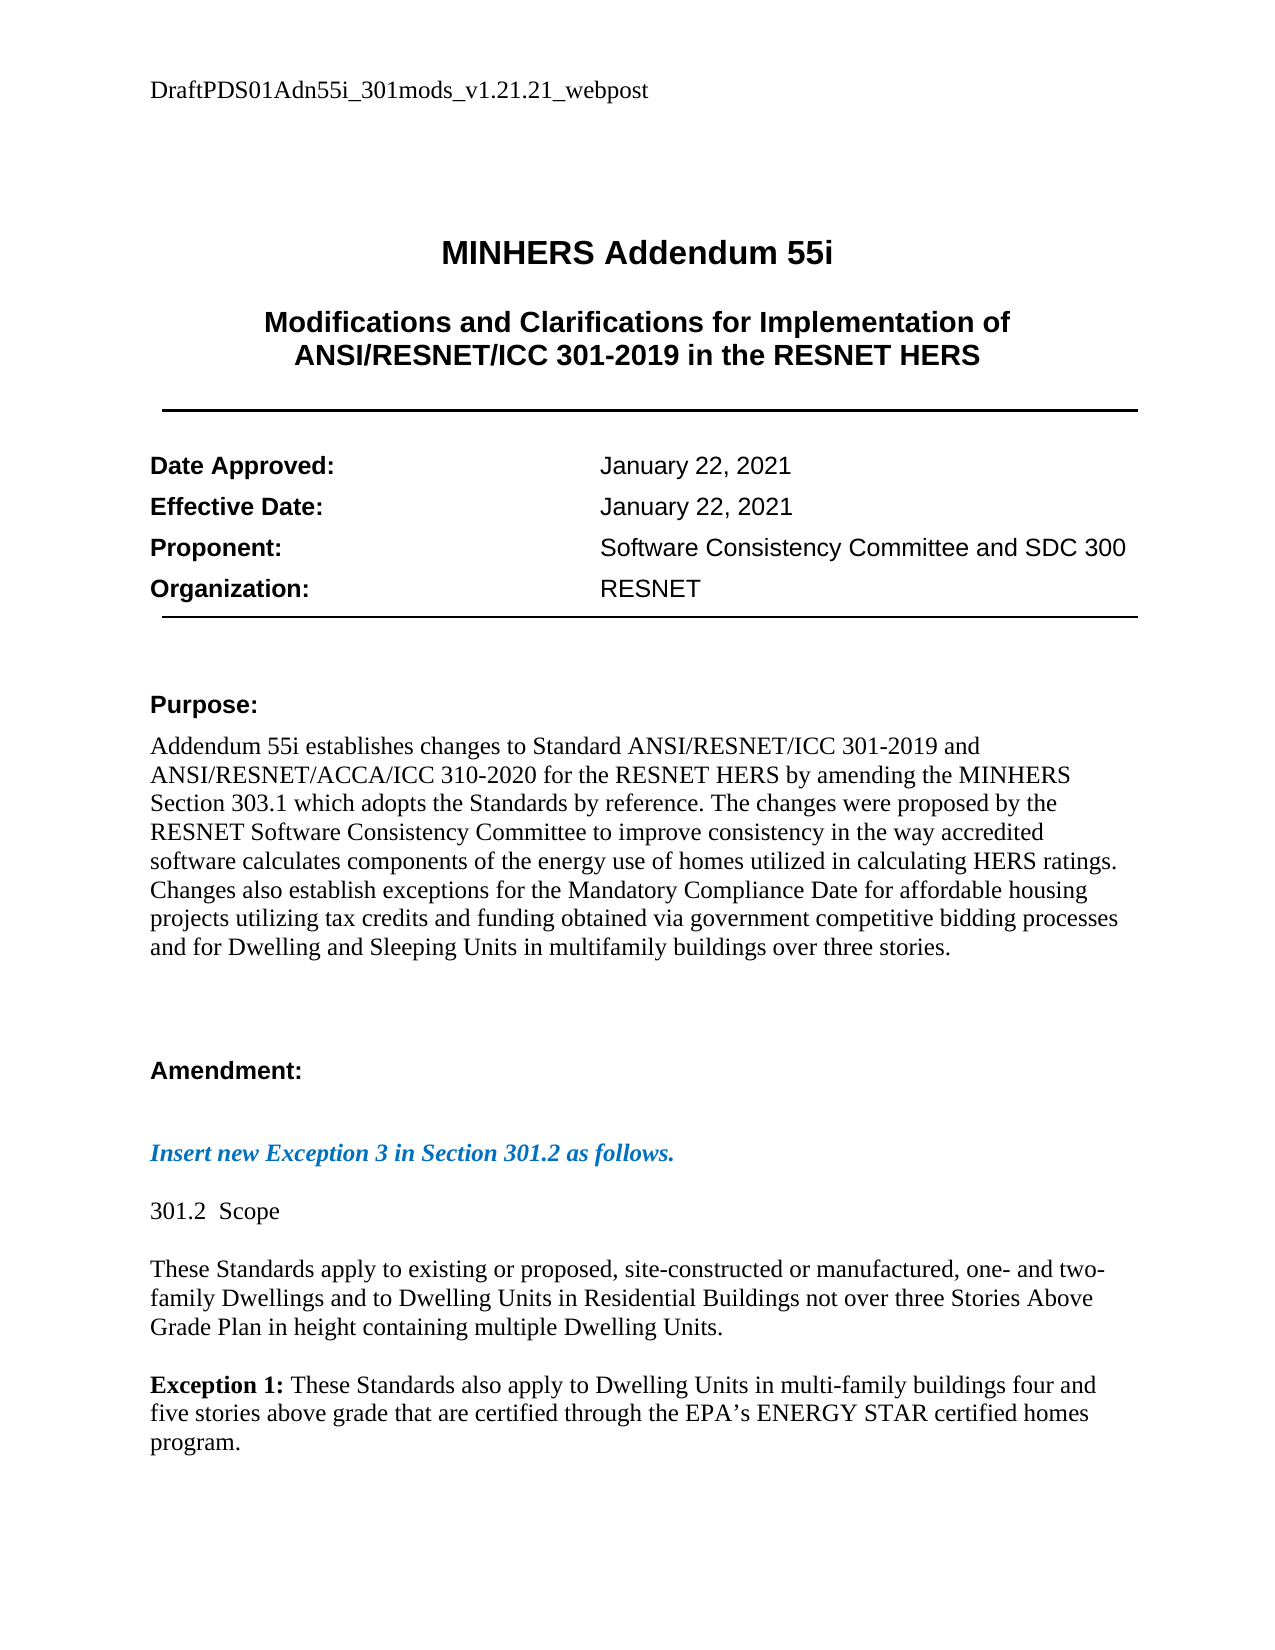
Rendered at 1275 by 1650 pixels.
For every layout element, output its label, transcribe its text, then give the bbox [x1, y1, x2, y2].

subtitle 301.2 Scope [150, 1196, 1125, 1225]
text Addendum 55i establishes changes to Standard ANSI/RESNET/ICC 301-2019 and ANSI/RESNET/ACCA/ICC 310-2020 for the RESNET HERS by amending the MINHERS Section 303.1 which adopts the Standards by reference. The changes were proposed by the RESNET Software Consistency Committee to improve consistency in the way accredited software calculates components of the energy use of homes utilized in calculating HERS ratings. Changes also establish exceptions for the Mandatory Compliance Date for affordable housing projects utilizing tax credits and funding obtained via government competitive bidding processes and for Dwelling and Sleeping Units in multifamily buildings over three stories. [150, 731, 1125, 961]
subtitle These Standards apply to existing or proposed, site-constructed or manufactured, one- and two-family Dwellings and to Dwelling Units in Residential Buildings not over three Stories Above Grade Plan in height containing multiple Dwelling Units. [150, 1254, 1125, 1341]
text Effective Date: January 22, 2021 [150, 492, 1125, 521]
text Proponent: Software Consistency Committee and SDC 300 [150, 533, 1143, 562]
text Insert new Exception 3 in Section 301.2 as follows. [150, 1138, 1125, 1167]
subtitle Exception 1: These Standards also apply to Dwelling Units in multi-family buildings four and five stories above grade that are certified through the EPA’s ENERGY STAR certified homes program. [150, 1370, 1125, 1456]
text MINHERS Addendum 55i [150, 233, 1125, 271]
text Purpose: [150, 690, 1125, 718]
text Amendment: [150, 1056, 1125, 1085]
text Modifications and Clarifications for Implementation of ANSI/RESNET/ICC 301-2019 in the RESNET HERS [150, 305, 1125, 372]
text Date Approved: January 22, 2021 [150, 452, 1125, 480]
text Organization: RESNET [150, 574, 1123, 603]
